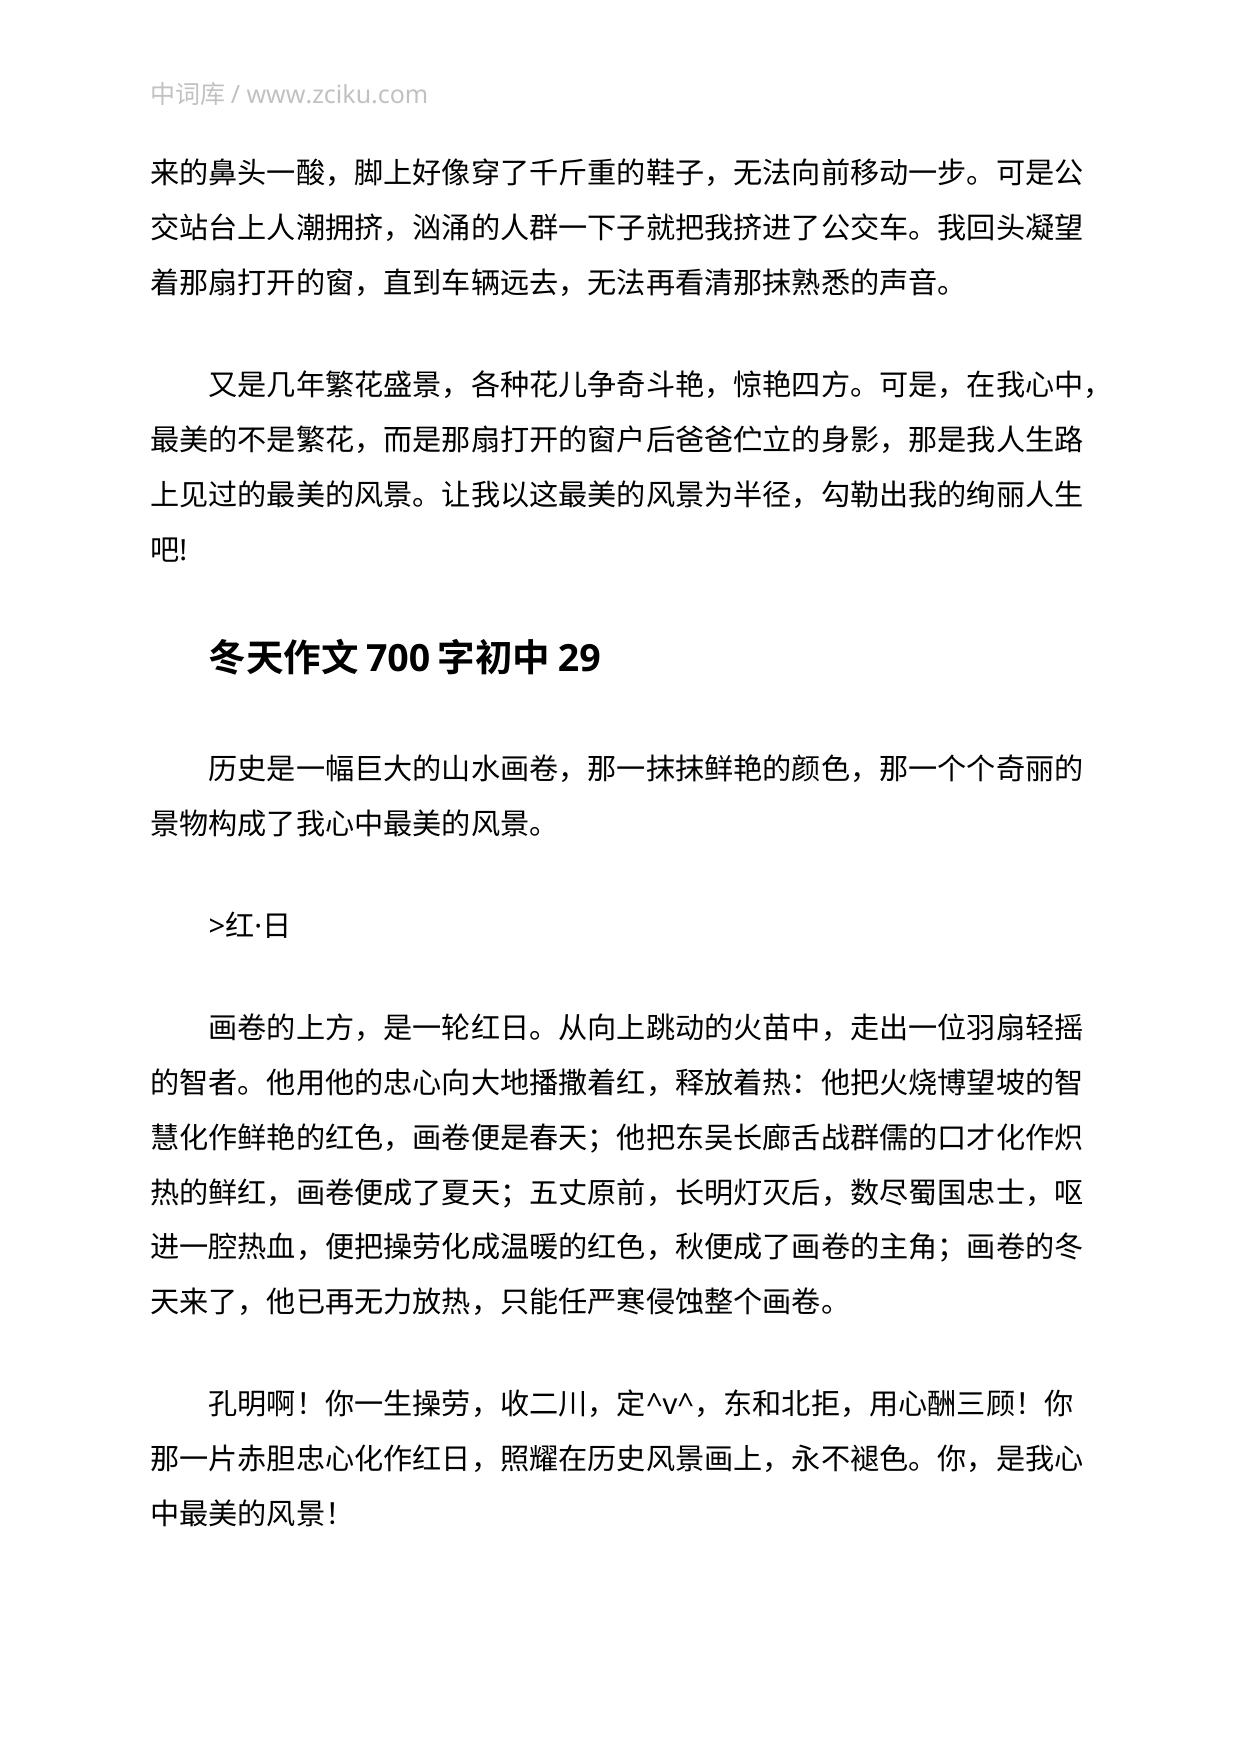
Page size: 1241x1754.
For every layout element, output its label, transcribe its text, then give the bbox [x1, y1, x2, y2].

text 又是几年繁花盛景，各种花儿争奇斗艳，惊艳四方。可是，在我心中，最美的不是繁花，而是那扇打开的窗户后爸爸伫立的身影，那是我人生路上见过的最美的风景。让我以这最美的风景为半径，勾勒出我的绚丽人生吧! [150, 362, 1090, 569]
text 冬天作文700字初中29 [150, 628, 1090, 683]
text 画卷的上方，是一轮红日。从向上跳动的火苗中，走出一位羽扇轻摇的智者。他用他的忠心向大地播撒着红，释放着热：他把火烧博望坡的智慧化作鲜艳的红色，画卷便是春天；他把东吴长廊舌战群儒的口才化作炽热的鲜红，画卷便成了夏天；五丈原前，长明灯灭后，数尽蜀国忠士，呕进一腔热血，便把操劳化成温暖的红色，秋便成了画卷的主角；画卷的冬天来了，他已再无力放热，只能任严寒侵蚀整个画卷。 [150, 1004, 1090, 1321]
text 历史是一幅巨大的山水画卷，那一抹抹鲜艳的颜色，那一个个奇丽的景物构成了我心中最美的风景。 [150, 746, 1090, 843]
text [150, 150, 1090, 302]
text >红·日 [150, 902, 1090, 945]
text 孔明啊！你一生操劳，收二川，定^v^，东和北拒，用心酬三顾！你那一片赤胆忠心化作红日，照耀在历史风景画上，永不褪色。你，是我心中最美的风景！ [150, 1381, 1090, 1533]
